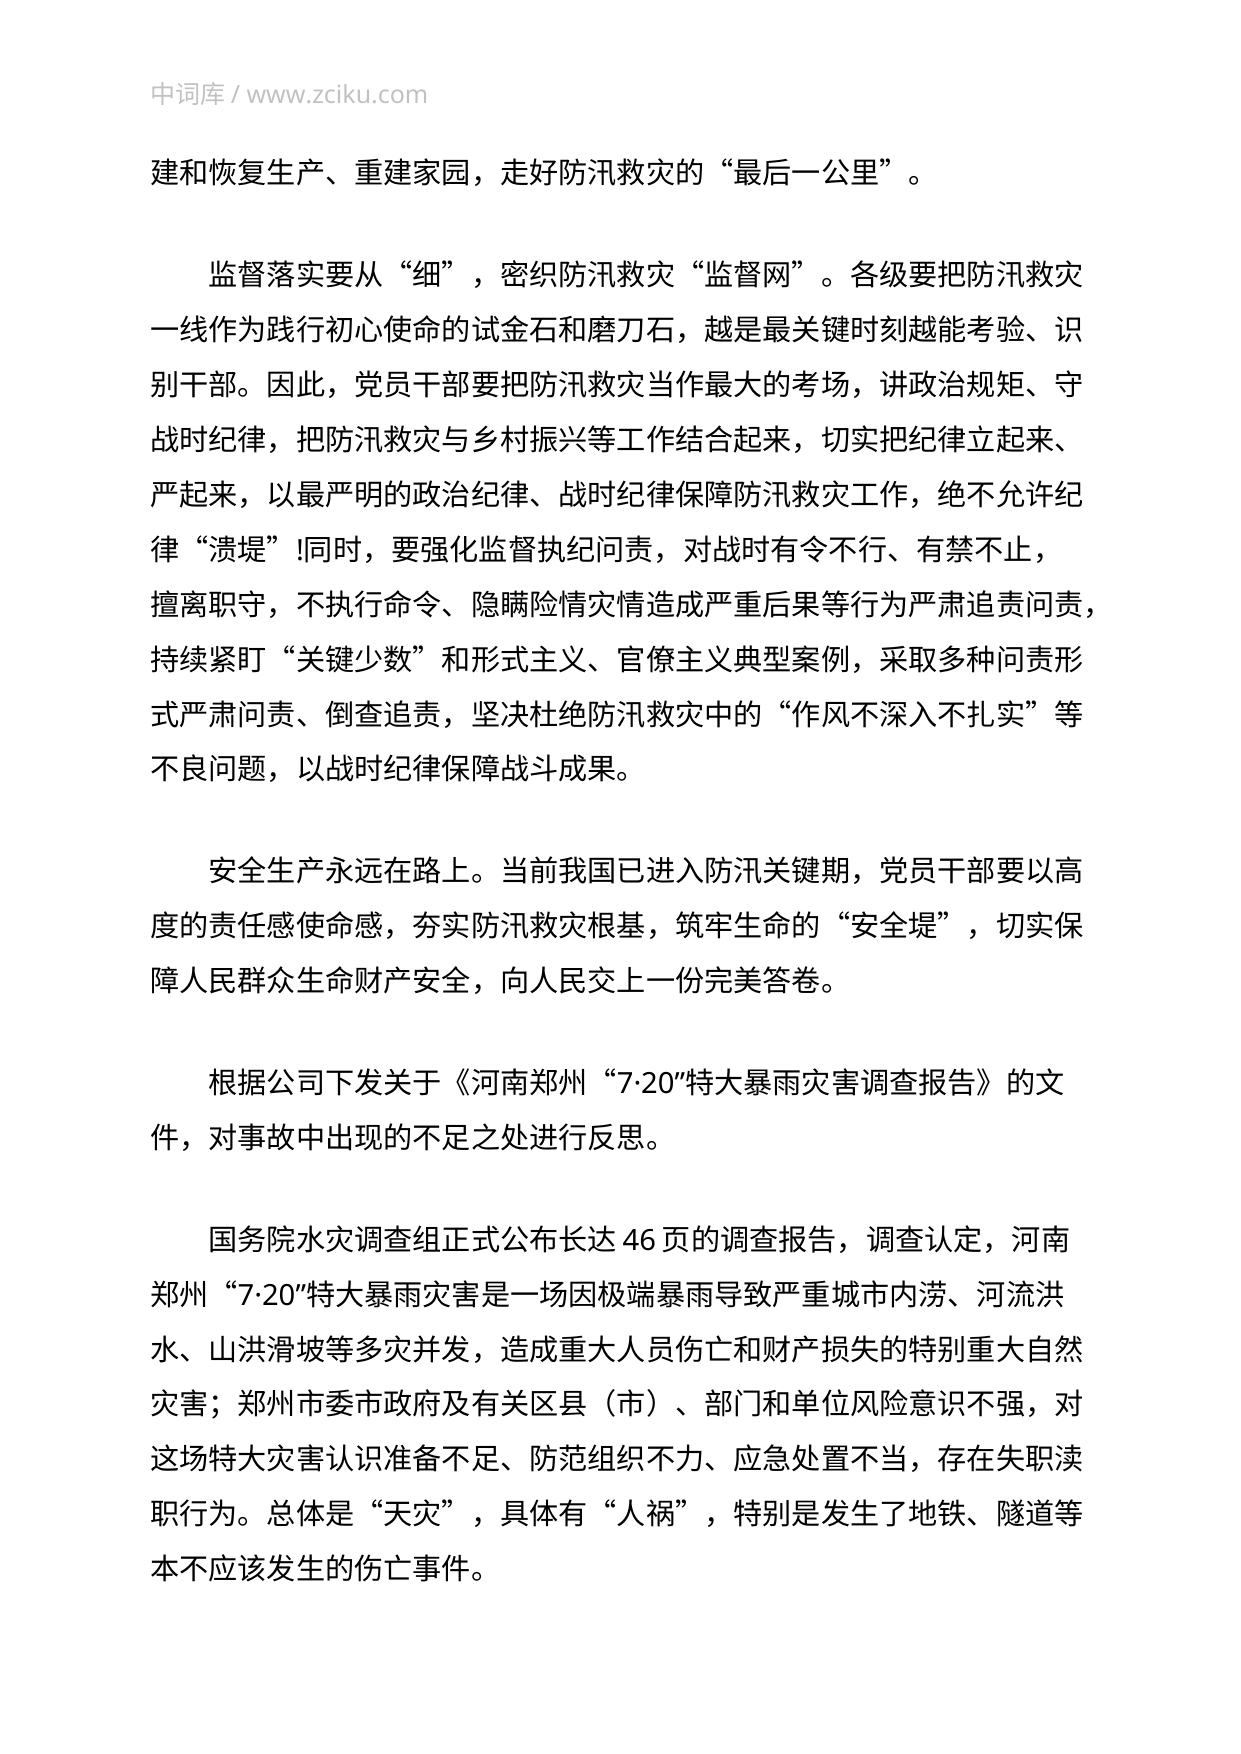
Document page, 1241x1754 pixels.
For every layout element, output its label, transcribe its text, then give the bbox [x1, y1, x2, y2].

text 安全生产永远在路上。当前我国已进入防汛关键期，党员干部要以高度的责任感使命感，夯实防汛救灾根基，筑牢生命的“安全堤”，切实保障人民群众生命财产安全，向人民交上一份完美答卷。 [150, 848, 1090, 1000]
text 监督落实要从“细”，密织防汛救灾“监督网”。各级要把防汛救灾一线作为践行初心使命的试金石和磨刀石，越是最关键时刻越能考验、识别干部。因此，党员干部要把防汛救灾当作最大的考场，讲政治规矩、守战时纪律，把防汛救灾与乡村振兴等工作结合起来，切实把纪律立起来、严起来，以最严明的政治纪律、战时纪律保障防汛救灾工作，绝不允许纪律“溃堤”!同时，要强化监督执纪问责，对战时有令不行、有禁不止，擅离职守，不执行命令、隐瞒险情灾情造成严重后果等行为严肃追责问责，持续紧盯“关键少数”和形式主义、官僚主义典型案例，采取多种问责形式严肃问责、倒查追责，坚决杜绝防汛救灾中的“作风不深入不扎实”等不良问题，以战时纪律保障战斗成果。 [150, 252, 1090, 788]
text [150, 150, 1090, 192]
text 国务院水灾调查组正式公布长达46页的调查报告，调查认定，河南郑州“7·20”特大暴雨灾害是一场因极端暴雨导致严重城市内涝、河流洪水、山洪滑坡等多灾并发，造成重大人员伤亡和财产损失的特别重大自然灾害；郑州市委市政府及有关区县（市）、部门和单位风险意识不强，对这场特大灾害认识准备不足、防范组织不力、应急处置不当，存在失职渎职行为。总体是“天灾”，具体有“人祸”，特别是发生了地铁、隧道等本不应该发生的伤亡事件。 [150, 1216, 1090, 1588]
text 根据公司下发关于《河南郑州“7·20”特大暴雨灾害调查报告》的文件，对事故中出现的不足之处进行反思。 [150, 1059, 1090, 1157]
